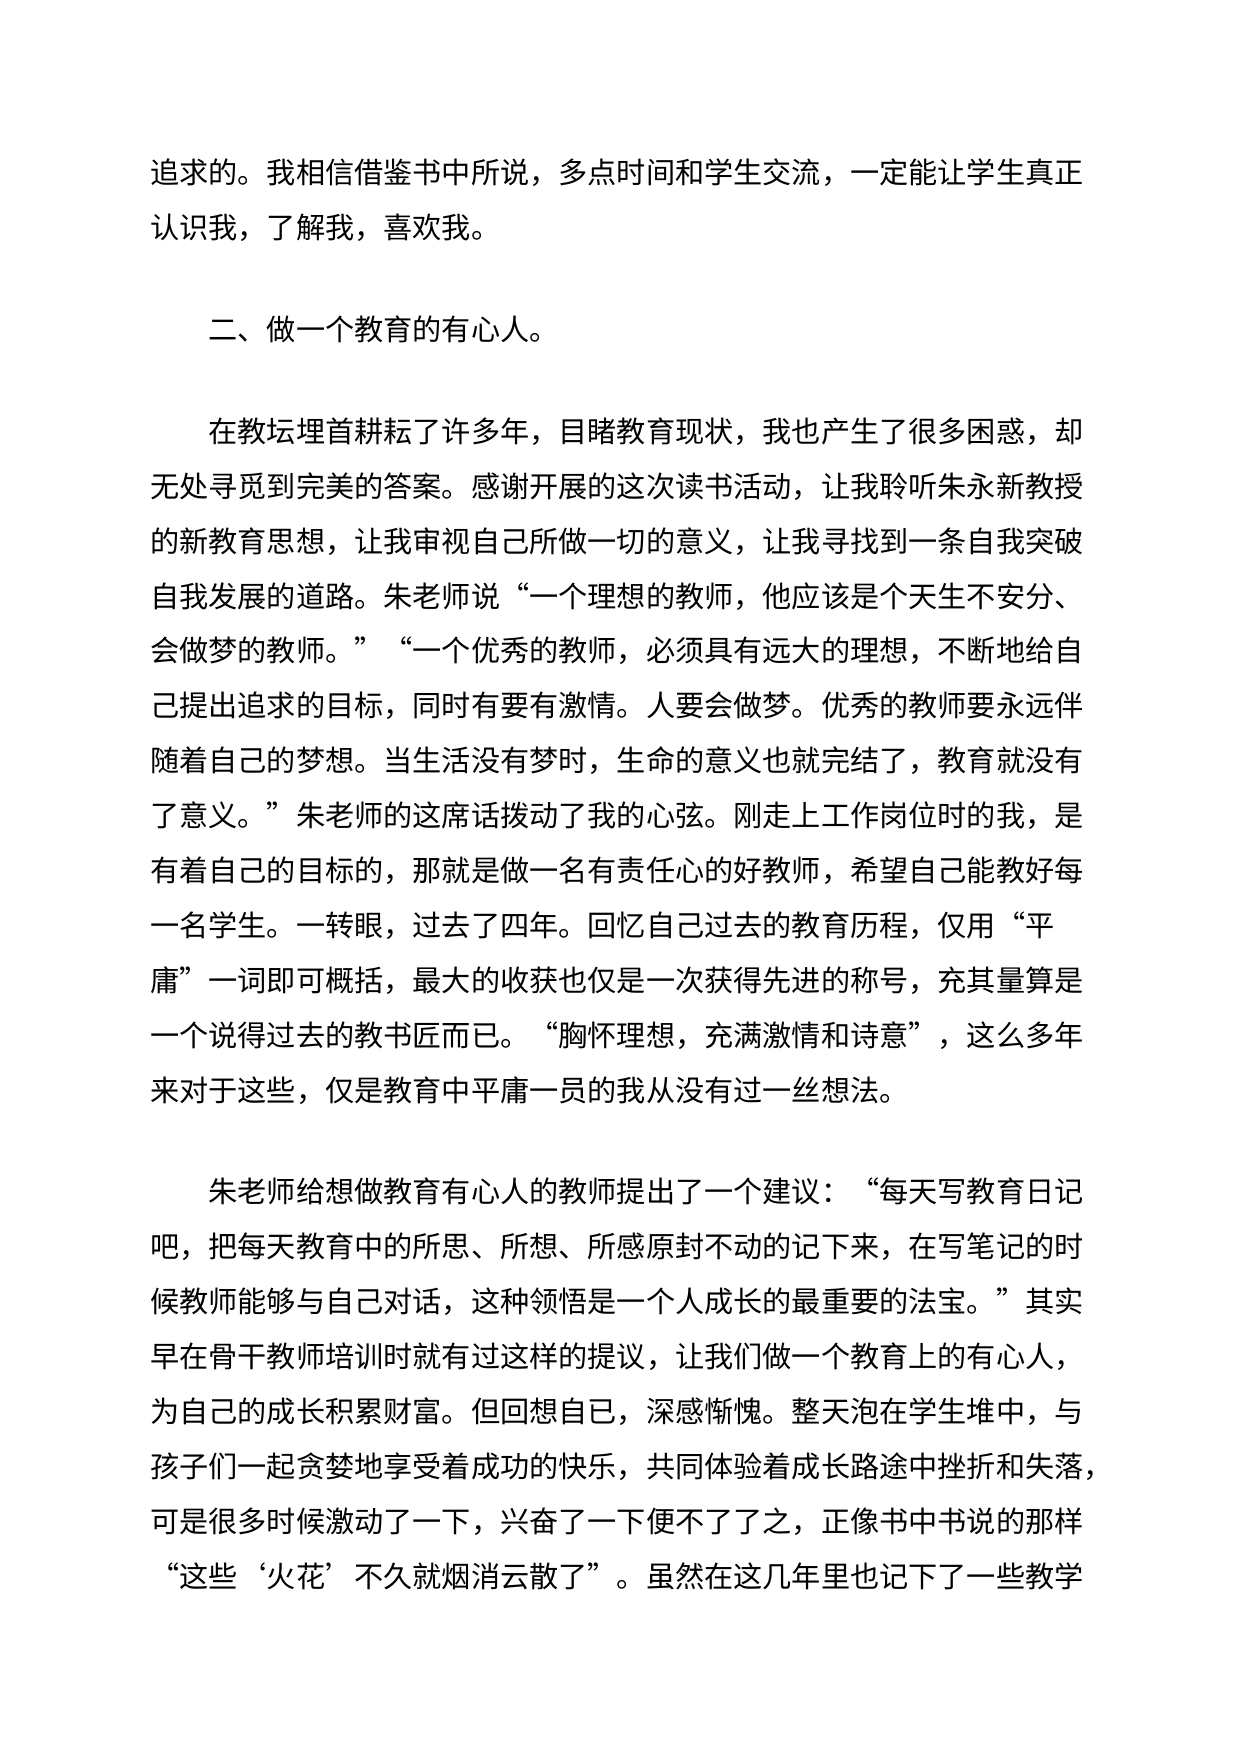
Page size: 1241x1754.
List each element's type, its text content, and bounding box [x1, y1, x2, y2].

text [150, 150, 1090, 247]
text 在教坛埋首耕耘了许多年，目睹教育现状，我也产生了很多困惑，却无处寻觅到完美的答案。感谢开展的这次读书活动，让我聆听朱永新教授的新教育思想，让我审视自己所做一切的意义，让我寻找到一条自我突破自我发展的道路。朱老师说“一个理想的教师，他应该是个天生不安分、会做梦的教师。”“一个优秀的教师，必须具有远大的理想，不断地给自己提出追求的目标，同时有要有激情。人要会做梦。优秀的教师要永远伴随着自己的梦想。当生活没有梦时，生命的意义也就完结了，教育就没有了意义。”朱老师的这席话拨动了我的心弦。刚走上工作岗位时的我，是有着自己的目标的，那就是做一名有责任心的好教师，希望自己能教好每一名学生。一转眼，过去了四年。回忆自己过去的教育历程，仅用“平庸”一词即可概括，最大的收获也仅是一次获得先进的称号，充其量算是一个说得过去的教书匠而已。“胸怀理想，充满激情和诗意”，这么多年来对于这些，仅是教育中平庸一员的我从没有过一丝想法。 [150, 408, 1090, 1109]
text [150, 1169, 1090, 1596]
text 二、做一个教育的有心人。 [150, 307, 1090, 349]
